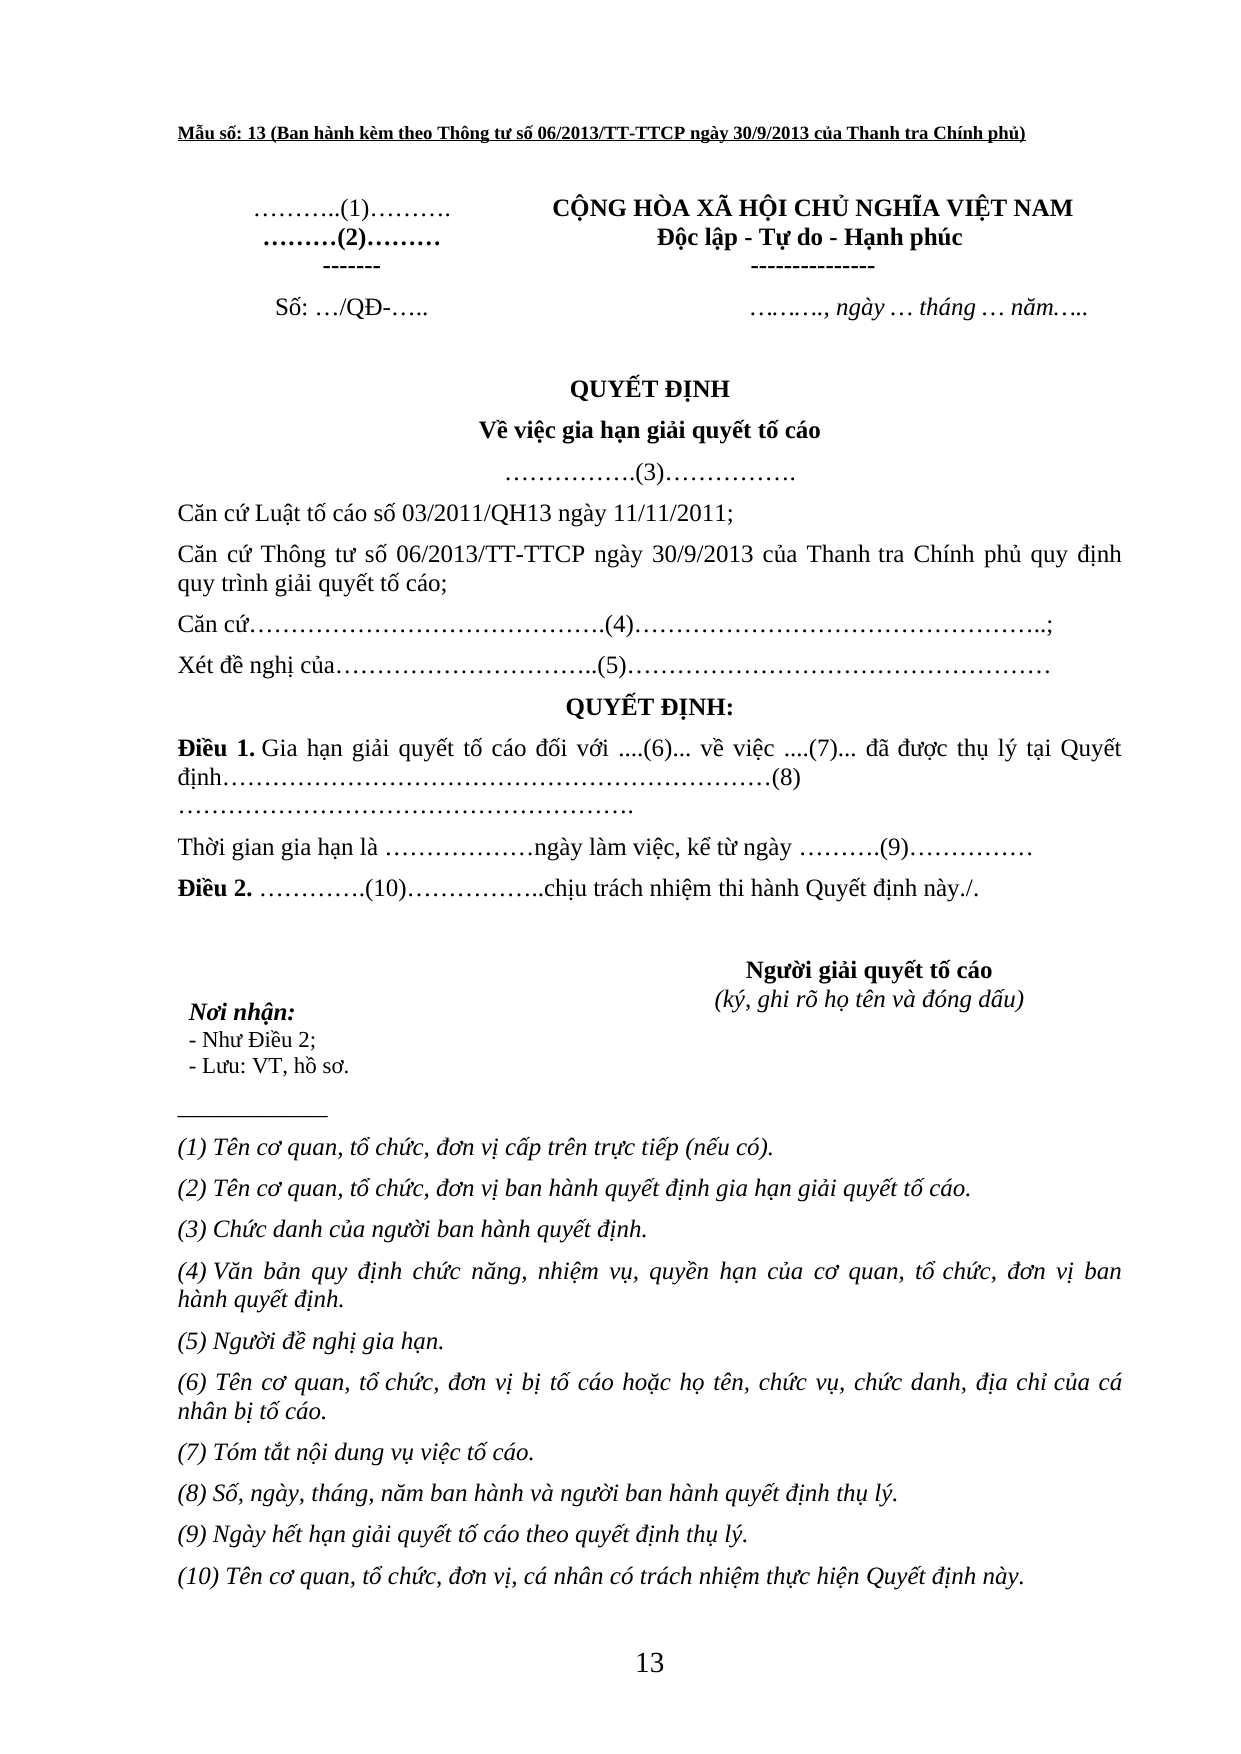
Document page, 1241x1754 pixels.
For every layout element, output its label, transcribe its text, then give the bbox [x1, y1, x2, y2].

text Thời gian gia hạn là ………………ngày làm việc, kể từ ngày ……….(9)…………… [177, 832, 1122, 861]
table_header ………..(1)………. ………(2)……… ------- [177, 181, 526, 279]
text Căn cứ Luật tố cáo số 03/2011/QH13 ngày 11/11/2011; [177, 498, 1122, 527]
text (8) Số, ngày, tháng, năm ban hành và người ban hành quyết định thụ lý. [177, 1478, 1122, 1507]
text Về việc gia hạn giải quyết tố cáo [177, 416, 1122, 444]
text (3) Chức danh của người ban hành quyết định. [177, 1214, 1122, 1243]
text (5) Người đề nghị gia hạn. [177, 1326, 1122, 1354]
table_cell ………., ngày … tháng … năm….. [526, 279, 1100, 321]
table_header Nơi nhận: - Như Điều 2; - Lưu: VT, hồ sơ. [177, 943, 638, 1078]
text …………….(3)……………. [177, 457, 1122, 486]
table_cell Số: …/QĐ-….. [177, 279, 526, 321]
text (6) Tên cơ quan, tổ chức, đơn vị bị tố cáo hoặc họ tên, chức vụ, chức danh, địa chỉ của cá nhân bị tố cáo. [177, 1367, 1122, 1424]
text (1) Tên cơ quan, tổ chức, đơn vị cấp trên trực tiếp (nếu có). [177, 1132, 1122, 1161]
table_header Người giải quyết tố cáo (ký, ghi rõ họ tên và đóng dấu) [639, 943, 1100, 1078]
table_header CỘNG HÒA XÃ HỘI CHỦ NGHĨA VIỆT NAM Độc lập - Tự do - Hạnh phúc --------------- [526, 181, 1100, 279]
text QUYẾT ĐỊNH [177, 374, 1122, 403]
text (9) Ngày hết hạn giải quyết tố cáo theo quyết định thụ lý. [177, 1519, 1122, 1548]
text Căn cứ Thông tư số 06/2013/TT-TTCP ngày 30/9/2013 của Thanh tra Chính phủ quy định quy trình giải quyết tố cáo; [177, 539, 1122, 597]
text Điều 2. ………….(10)……………..chịu trách nhiệm thi hành Quyết định này./. [177, 873, 1122, 902]
text ____________ [177, 1091, 1122, 1119]
text Điều 1. Gia hạn giải quyết tố cáo đối với ....(6)... về việc ....(7)... đã được thụ lý tại Quyết định…………………………………………………………(8)………………………………………………. [177, 733, 1122, 819]
text (4) Văn bản quy định chức năng, nhiệm vụ, quyền hạn của cơ quan, tổ chức, đơn vị ban hành quyết định. [177, 1256, 1122, 1313]
text Mẫu số: 13 (Ban hành kèm theo Thông tư số 06/2013/TT-TTCP ngày 30/9/2013 của Thanh tra Chính phủ) [177, 118, 1122, 143]
text (2) Tên cơ quan, tổ chức, đơn vị ban hành quyết định gia hạn giải quyết tố cáo. [177, 1173, 1122, 1202]
text Xét đề nghị của…………………………..(5)…………………………………………… [177, 651, 1122, 679]
text QUYẾT ĐỊNH: [177, 692, 1122, 721]
text (10) Tên cơ quan, tổ chức, đơn vị, cá nhân có trách nhiệm thực hiện Quyết định này. [177, 1561, 1122, 1589]
text (7) Tóm tắt nội dung vụ việc tố cáo. [177, 1437, 1122, 1466]
text Căn cứ…………………………………….(4)…………………………………………..; [177, 609, 1122, 638]
